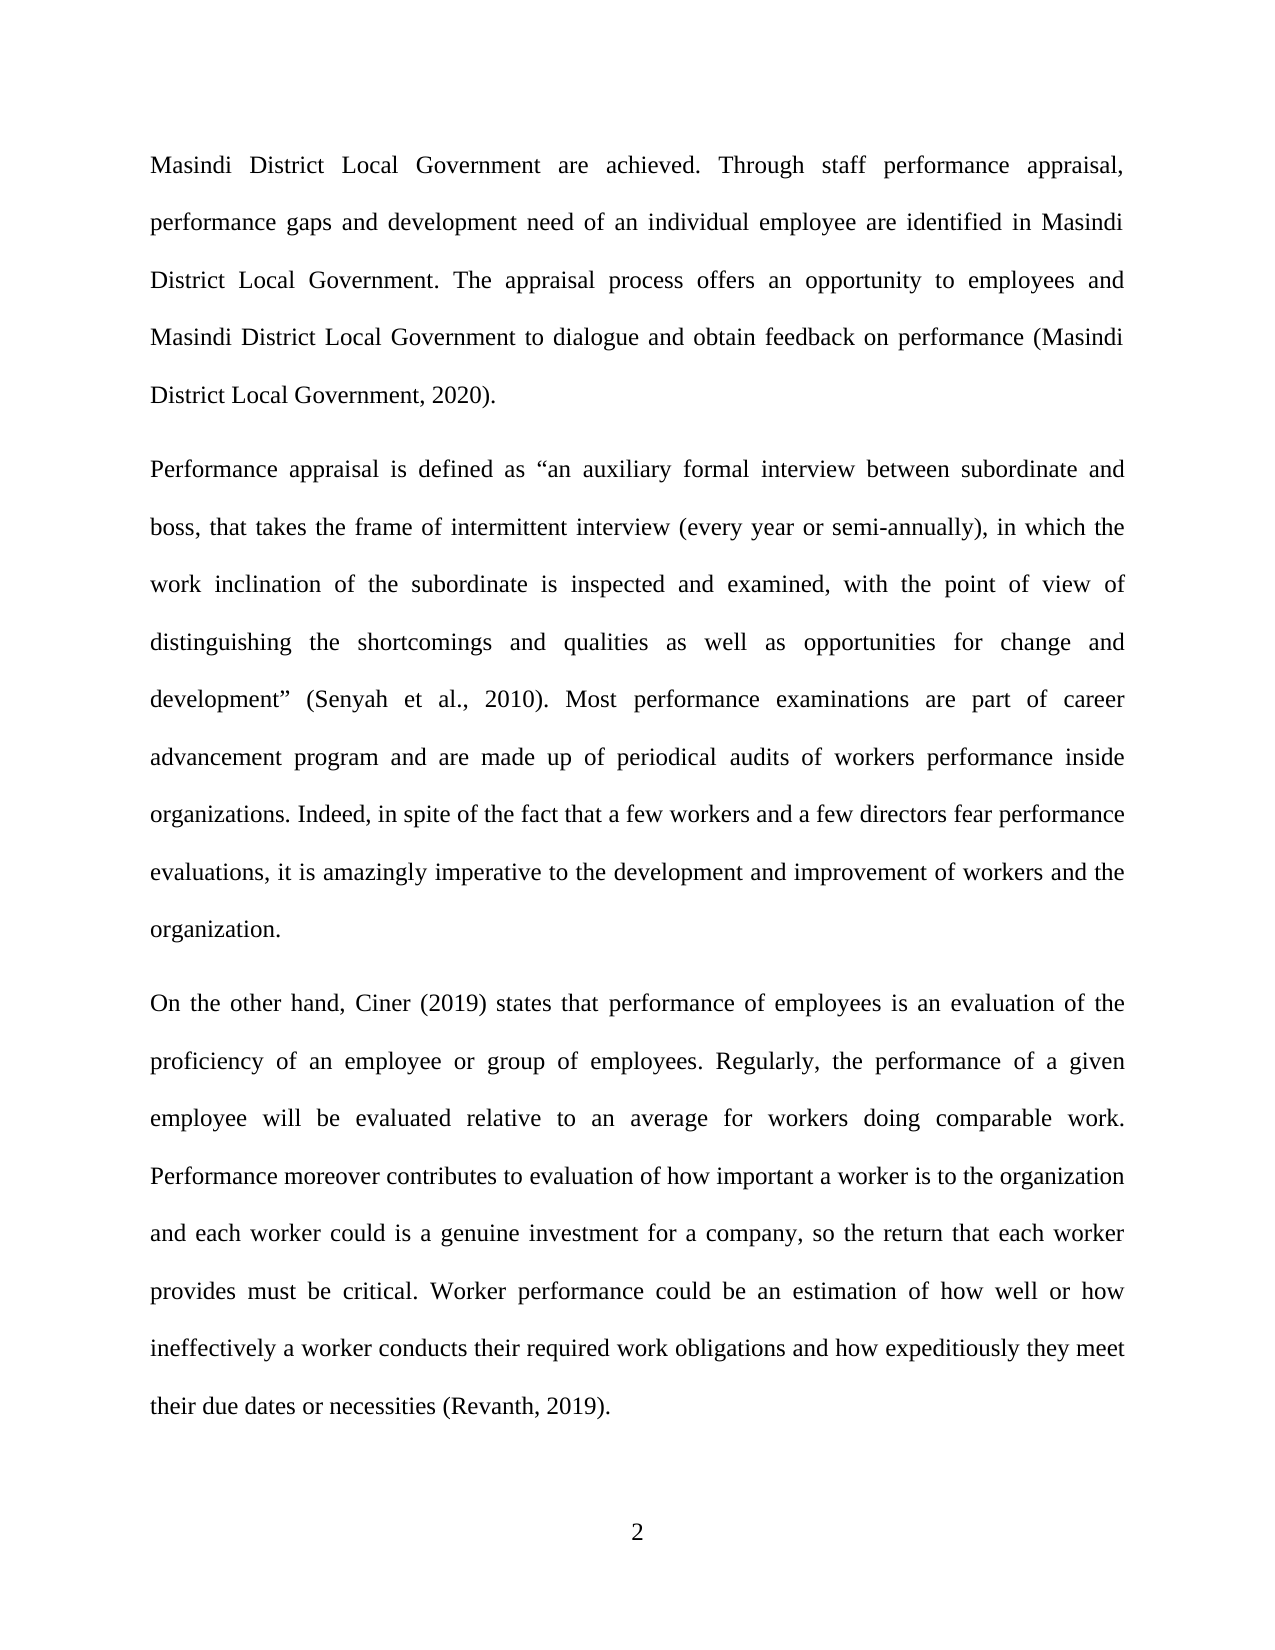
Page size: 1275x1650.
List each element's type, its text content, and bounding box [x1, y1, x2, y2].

text On the other hand, Ciner (2019) states that performance of employees is an evaluation of the proficiency of an employee or group of employees. Regularly, the performance of a given employee will be evaluated relative to an average for workers doing comparable work. Performance moreover contributes to evaluation of how important a worker is to the organization and each worker could is a genuine investment for a company, so the return that each worker provides must be critical. Worker performance could be an estimation of how well or how ineffectively a worker conducts their required work obligations and how expeditiously they meet their due dates or necessities (Revanth, 2019). [150, 988, 1125, 1419]
text Performance appraisal is defined as “an auxiliary formal interview between subordinate and boss, that takes the frame of intermittent interview (every year or semi-annually), in which the work inclination of the subordinate is inspected and examined, with the point of view of distinguishing the shortcomings and qualities as well as opportunities for change and development” (Senyah et al., 2010). Most performance examinations are part of career advancement program and are made up of periodical audits of workers performance inside organizations. Indeed, in spite of the fact that a few workers and a few directors fear performance evaluations, it is amazingly imperative to the development and improvement of workers and the organization. [150, 454, 1125, 943]
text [150, 150, 1125, 409]
